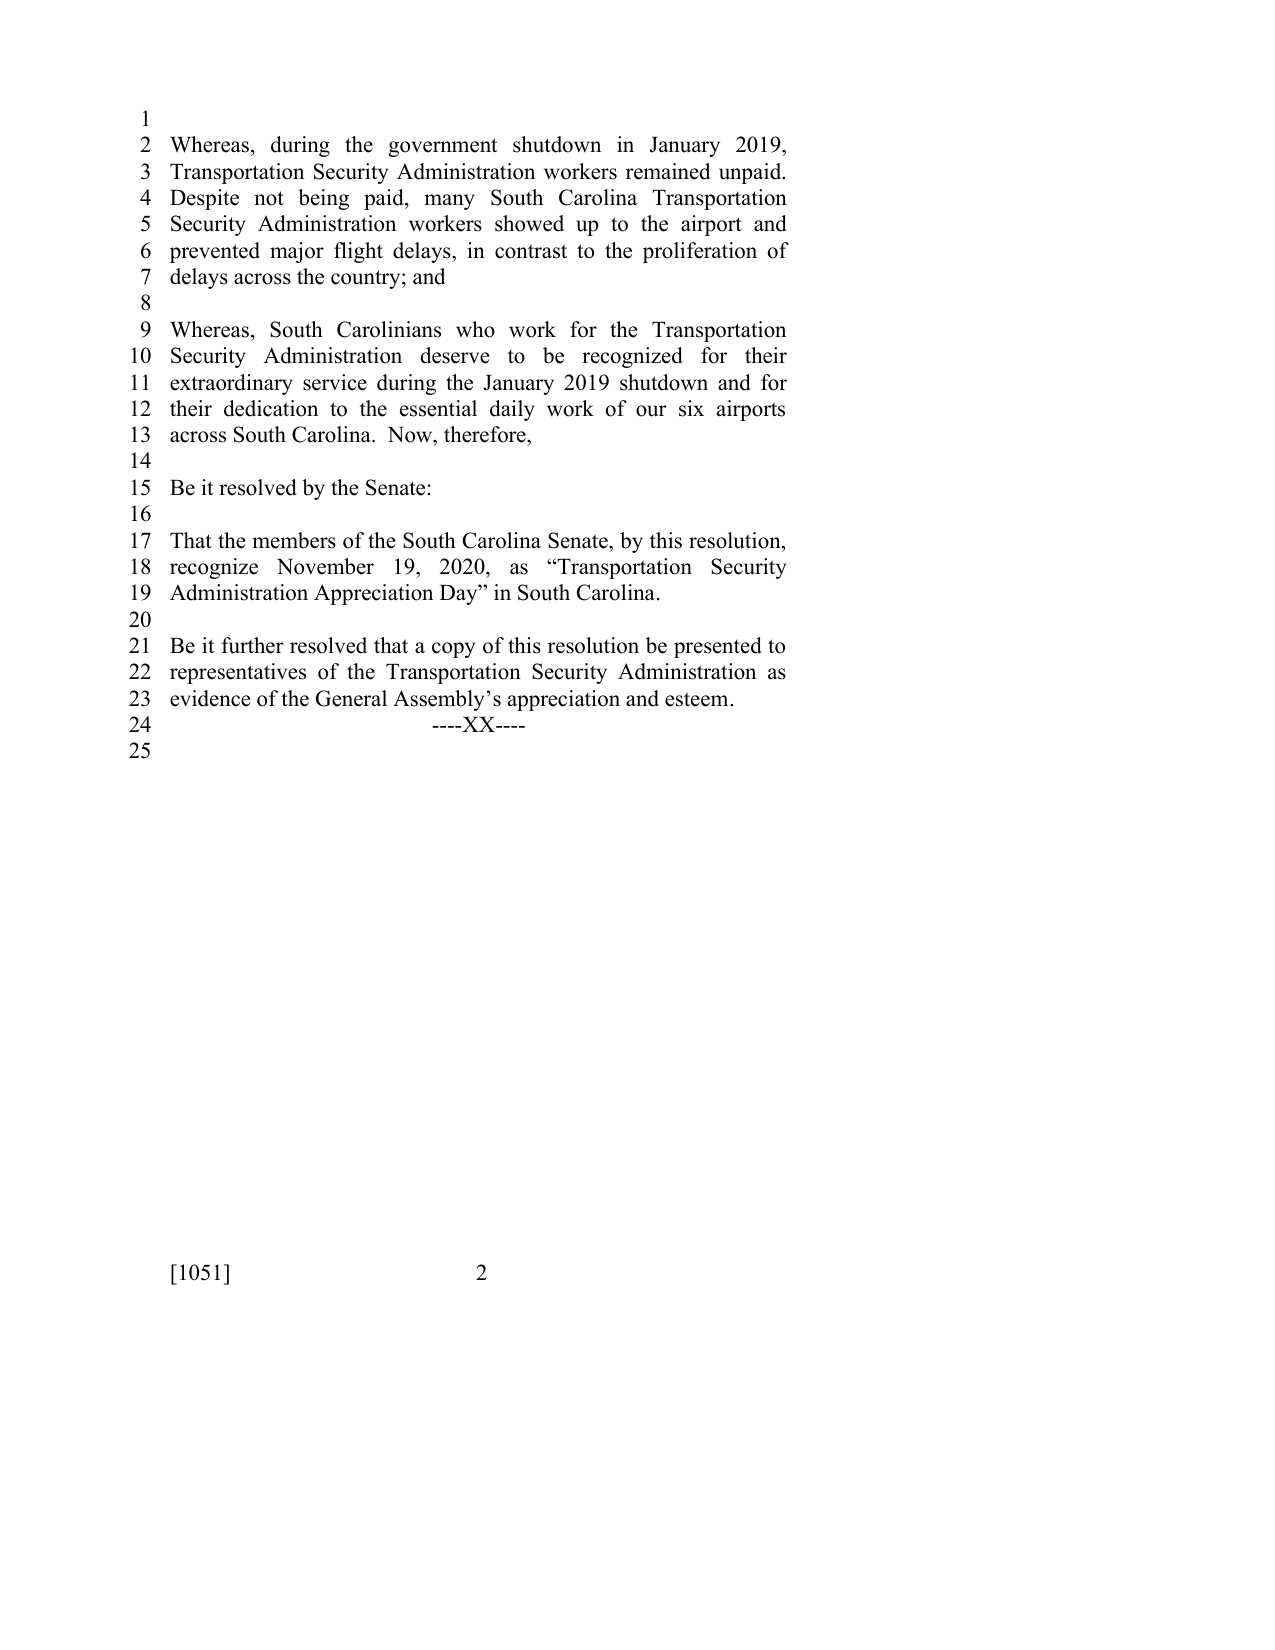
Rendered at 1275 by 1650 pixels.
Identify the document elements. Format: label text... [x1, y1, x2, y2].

text Whereas, during the government shutdown in January 2019, Transportation Security Administration workers remained unpaid. Despite not being paid, many South Carolina Transportation Security Administration workers showed up to the airport and prevented major flight delays, in contrast to the proliferation of delays across the country; and [169, 131, 787, 289]
text ----XX---- [169, 711, 787, 737]
text Be it further resolved that a copy of this resolution be presented to representatives of the Transportation Security Administration as evidence of the General Assembly’s appreciation and esteem. [169, 632, 787, 711]
text Be it resolved by the Senate: [169, 474, 787, 500]
text That the members of the South Carolina Senate, by this resolution, recognize November 19, 2020, as “Transportation Security Administration Appreciation Day” in South Carolina. [169, 527, 787, 606]
text Whereas, South Carolinians who work for the Transportation Security Administration deserve to be recognized for their extraordinary service during the January 2019 shutdown and for their dedication to the essential daily work of our six airports across South Carolina. Now, therefore, [169, 316, 787, 448]
